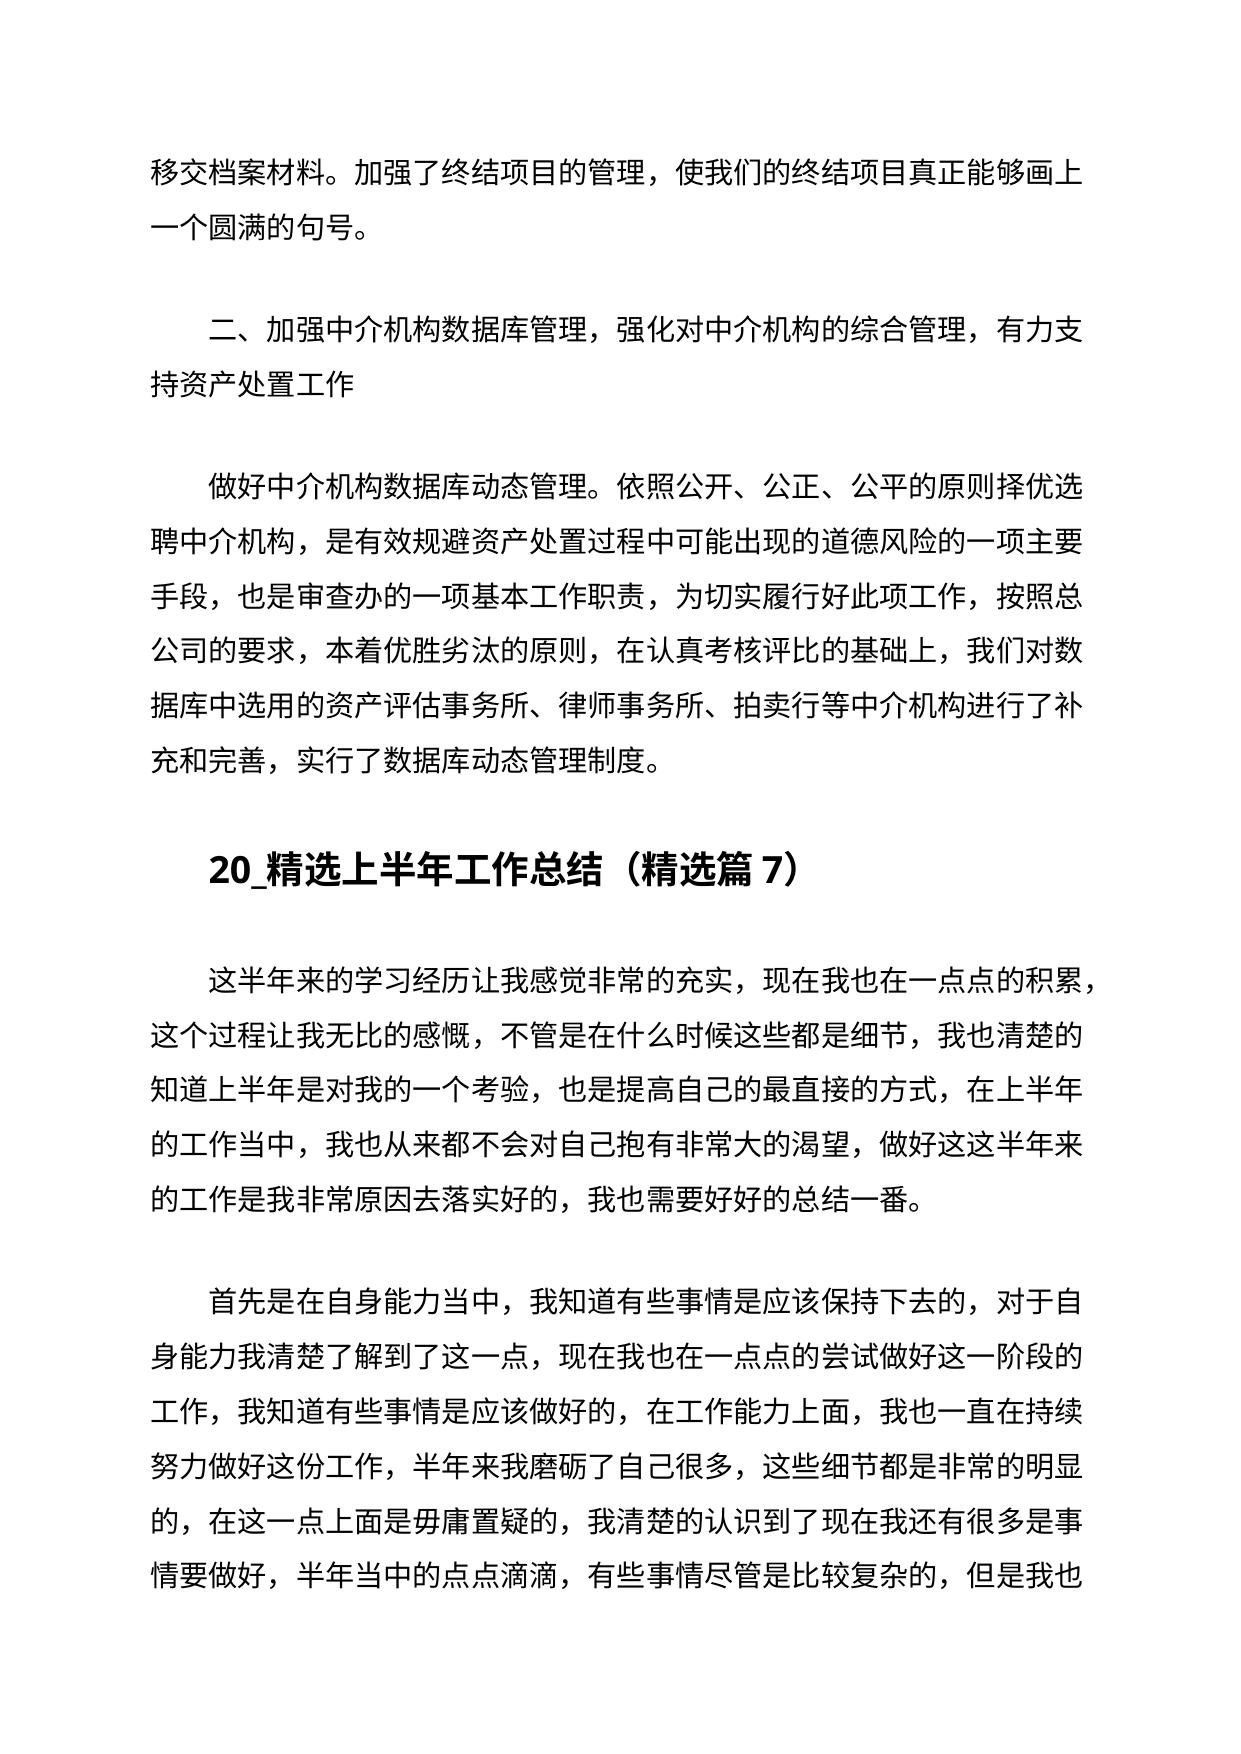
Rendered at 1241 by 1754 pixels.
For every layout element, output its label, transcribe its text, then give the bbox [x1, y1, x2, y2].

text 二、加强中介机构数据库管理，强化对中介机构的综合管理，有力支持资产处置工作 [150, 307, 1090, 404]
text 这半年来的学习经历让我感觉非常的充实，现在我也在一点点的积累，这个过程让我无比的感慨，不管是在什么时候这些都是细节，我也清楚的知道上半年是对我的一个考验，也是提高自己的最直接的方式，在上半年的工作当中，我也从来都不会对自己抱有非常大的渴望，做好这这半年来的工作是我非常原因去落实好的，我也需要好好的总结一番。 [150, 957, 1090, 1219]
text 20_精选上半年工作总结（精选篇7） [150, 839, 1090, 894]
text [150, 150, 1090, 247]
text 做好中介机构数据库动态管理。依照公开、公正、公平的原则择优选聘中介机构，是有效规避资产处置过程中可能出现的道德风险的一项主要手段，也是审查办的一项基本工作职责，为切实履行好此项工作，按照总公司的要求，本着优胜劣汰的原则，在认真考核评比的基础上，我们对数据库中选用的资产评估事务所、律师事务所、拍卖行等中介机构进行了补充和完善，实行了数据库动态管理制度。 [150, 463, 1090, 780]
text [150, 1278, 1090, 1595]
